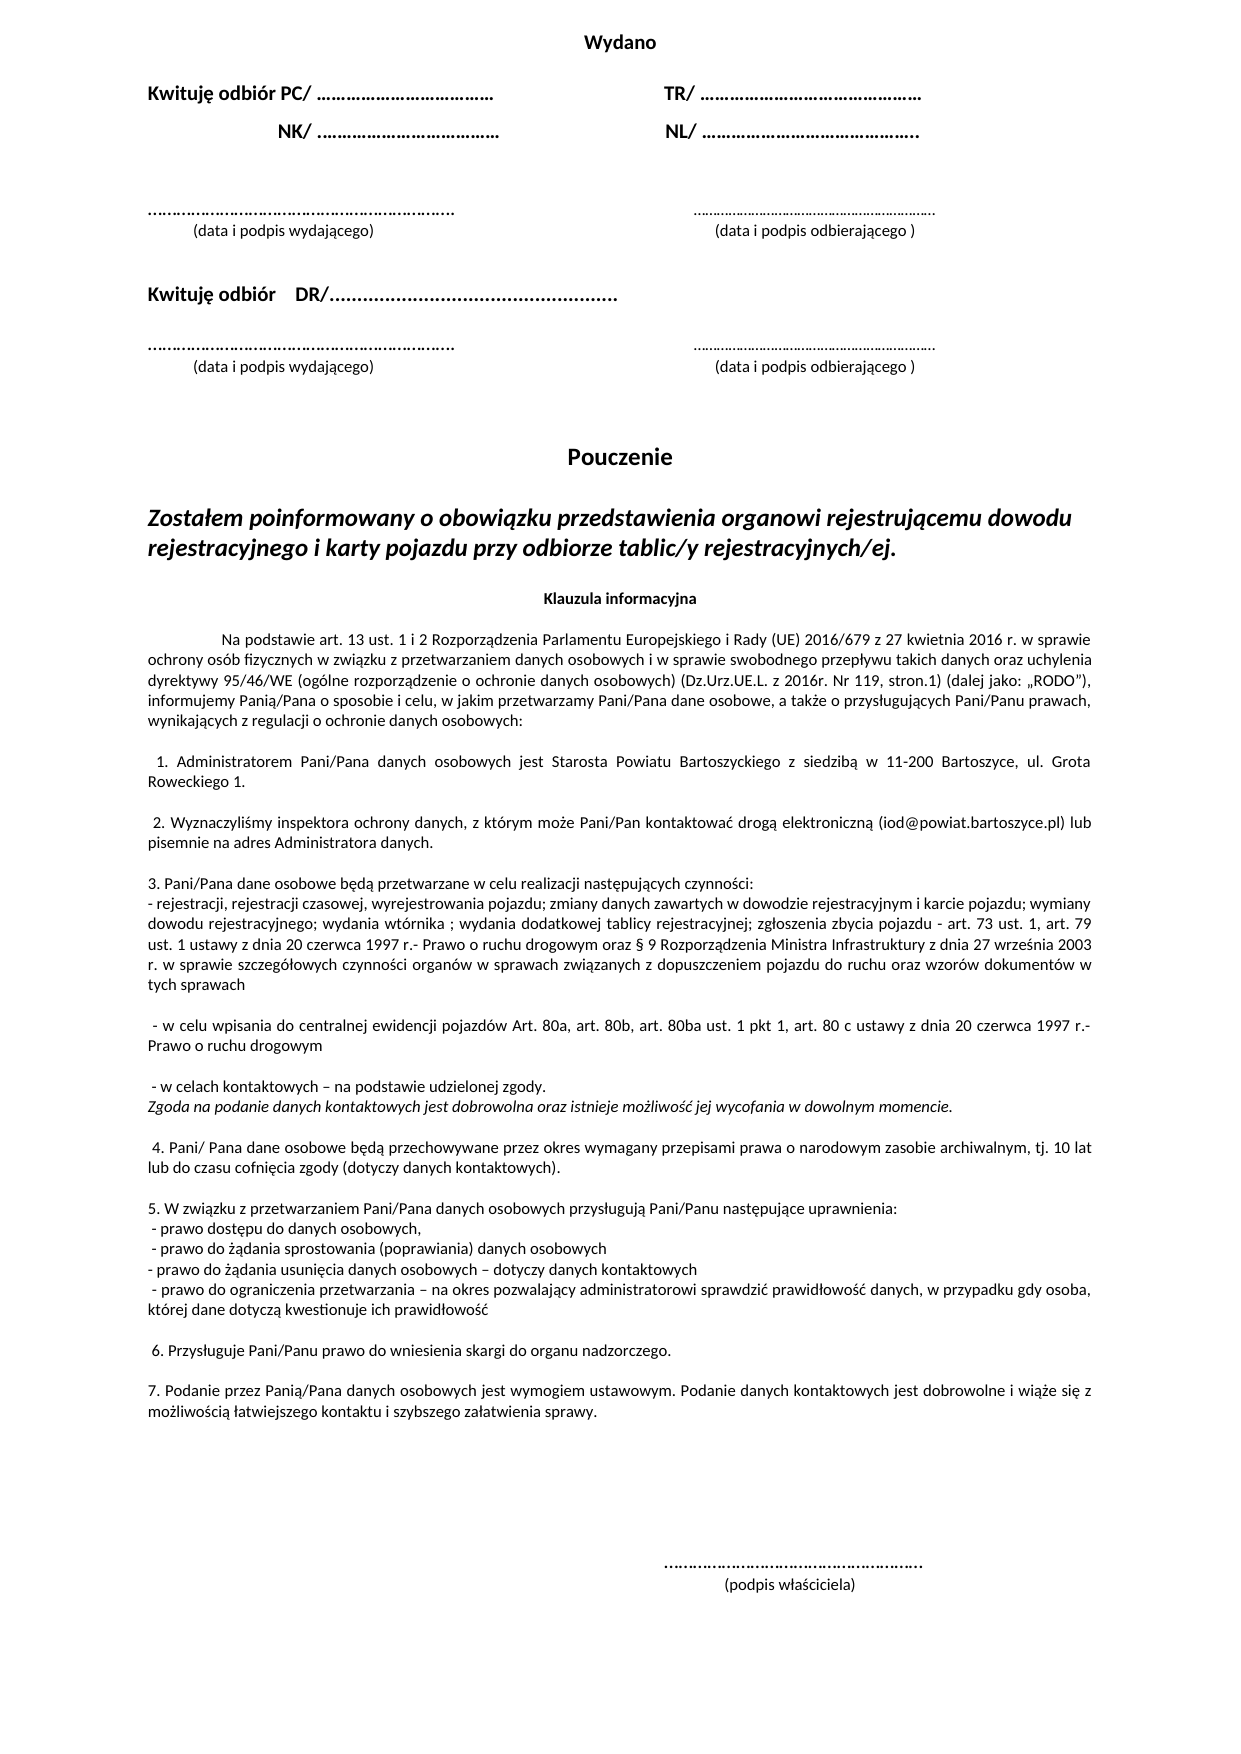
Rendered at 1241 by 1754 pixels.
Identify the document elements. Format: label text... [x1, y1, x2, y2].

text Klauzula informacyjna [148, 588, 1093, 609]
text Zostałem poinformowany o obowiązku przedstawienia organowi rejestrującemu dowodu rejestracyjnego i karty pojazdu przy odbiorze tablic/y rejestracyjnych/ej. [148, 502, 1093, 563]
text 2. Wyznaczyliśmy inspektora ochrony danych, z którym może Pani/Pan kontaktować drogą elektroniczną (iod@powiat.bartoszyce.pl) lub pisemnie na adres Administratora danych. [148, 812, 1093, 853]
text (podpis właściciela) [590, 1574, 1093, 1594]
text 7. Podanie przez Panią/Pana danych osobowych jest wymogiem ustawowym. Podanie danych kontaktowych jest dobrowolne i wiąże się z możliwością łatwiejszego kontaktu i szybszego załatwienia sprawy. [148, 1381, 1093, 1421]
text ………………………………………………………. ……………………………………………………… [148, 331, 1093, 356]
text 5. W związku z przetwarzaniem Pani/Pana danych osobowych przysługują Pani/Panu następujące uprawnienia: [148, 1198, 1093, 1218]
text Zgoda na podanie danych kontaktowych jest dobrowolna oraz istnieje możliwość jej wycofania w dowolnym momencie. [148, 1096, 1093, 1117]
text 3. Pani/Pana dane osobowe będą przetwarzane w celu realizacji następujących czynności: [148, 873, 1093, 893]
text Na podstawie art. 13 ust. 1 i 2 Rozporządzenia Parlamentu Europejskiego i Rady (UE) 2016/679 z 27 kwietnia 2016 r. w sprawie ochrony osób fizycznych w związku z przetwarzaniem danych osobowych i w sprawie swobodnego przepływu takich danych oraz uchylenia dyrektywy 95/46/WE (ogólne rozporządzenie o ochronie danych osobowych) (Dz.Urz.UE.L. z 2016r. Nr 119, stron.1) (dalej jako: „RODO”), informujemy Panią/Pana o sposobie i celu, w jakim przetwarzamy Pani/Pana dane osobowe, a także o przysługujących Pani/Panu prawach, wynikających z regulacji o ochronie danych osobowych: [148, 629, 1093, 731]
text - rejestracji, rejestracji czasowej, wyrejestrowania pojazdu; zmiany danych zawartych w dowodzie rejestracyjnym i karcie pojazdu; wymiany dowodu rejestracyjnego; wydania wtórnika ; wydania dodatkowej tablicy rejestracyjnej; zgłoszenia zbycia pojazdu - art. 73 ust. 1, art. 79 ust. 1 ustawy z dnia 20 czerwca 1997 r.- Prawo o ruchu drogowym oraz § 9 Rozporządzenia Ministra Infrastruktury z dnia 27 września 2003 r. w sprawie szczegółowych czynności organów w sprawach związanych z dopuszczeniem pojazdu do ruchu oraz wzorów dokumentów w tych sprawach [148, 893, 1093, 995]
text Pouczenie [148, 441, 1093, 472]
text Kwituję odbiór DR/.................................................... [148, 281, 1093, 307]
text Wydano [148, 29, 1093, 55]
text ……………………………………………… [590, 1548, 1093, 1574]
text - w celu wpisania do centralnej ewidencji pojazdów Art. 80a, art. 80b, art. 80ba ust. 1 pkt 1, art. 80 c ustawy z dnia 20 czerwca 1997 r.- Prawo o ruchu drogowym [148, 1015, 1093, 1056]
text 6. Przysługuje Pani/Panu prawo do wniesienia skargi do organu nadzorczego. [148, 1340, 1093, 1360]
text (data i podpis wydającego) (data i podpis odbierającego ) [148, 220, 1093, 241]
text - prawo do żądania sprostowania (poprawiania) danych osobowych [148, 1238, 1093, 1259]
text Kwituję odbiór PC/ ……………………………… TR/ ……………………………………… [148, 80, 1093, 106]
text ………………………………………………………. ……………………………………………………… [148, 195, 1093, 220]
text (data i podpis wydającego) (data i podpis odbierającego ) [148, 356, 1093, 376]
text 4. Pani/ Pana dane osobowe będą przechowywane przez okres wymagany przepisami prawa o narodowym zasobie archiwalnym, tj. 10 lat lub do czasu cofnięcia zgody (dotyczy danych kontaktowych). [148, 1137, 1093, 1178]
text 1. Administratorem Pani/Pana danych osobowych jest Starosta Powiatu Bartoszyckiego z siedzibą w 11-200 Bartoszyce, ul. Grota Roweckiego 1. [148, 751, 1093, 792]
text - prawo do ograniczenia przetwarzania – na okres pozwalający administratorowi sprawdzić prawidłowość danych, w przypadku gdy osoba, której dane dotyczą kwestionuje ich prawidłowość [148, 1279, 1093, 1320]
text - prawo dostępu do danych osobowych, [148, 1218, 1093, 1238]
text - w celach kontaktowych – na podstawie udzielonej zgody. [148, 1076, 1093, 1096]
text - prawo do żądania usunięcia danych osobowych – dotyczy danych kontaktowych [148, 1259, 1093, 1279]
text NK/ .……………………………… NL/ …………………………………….. [221, 118, 1093, 144]
